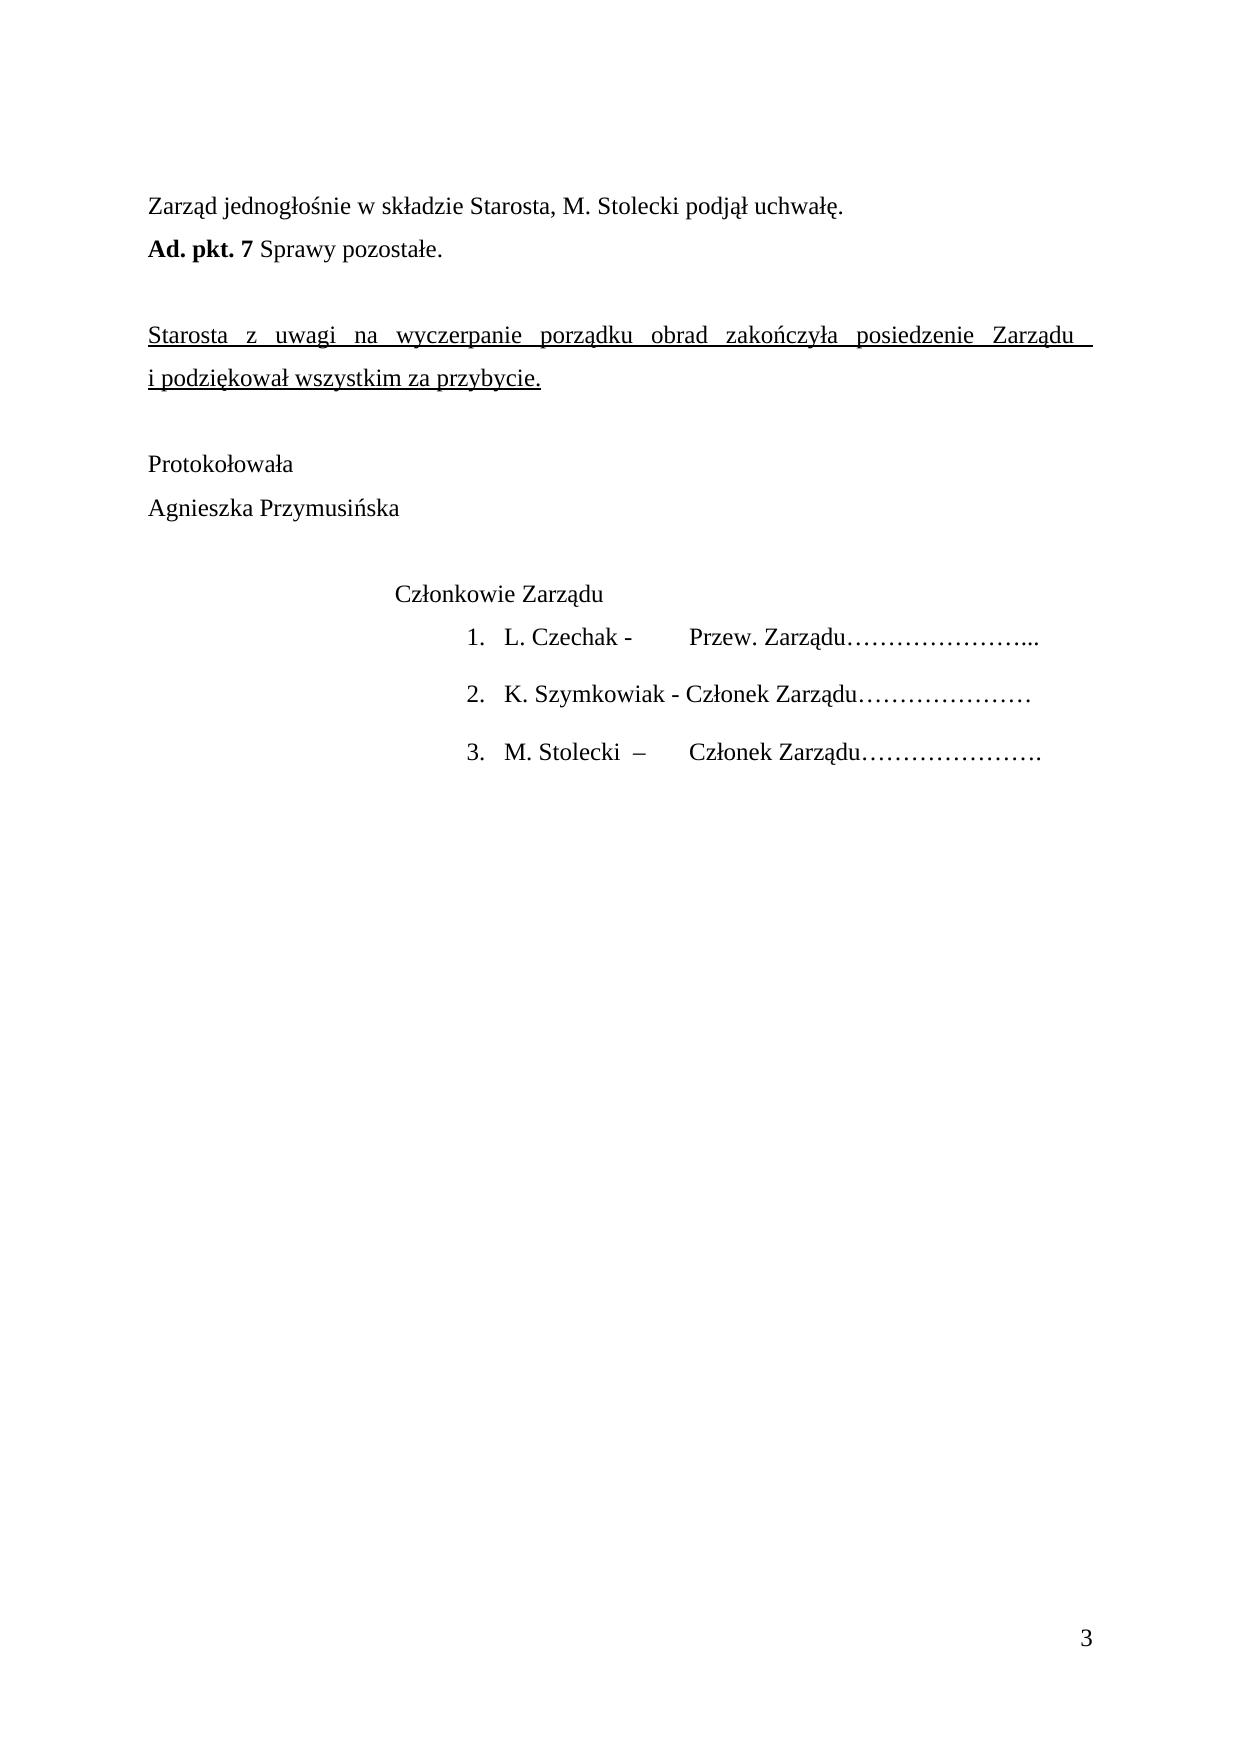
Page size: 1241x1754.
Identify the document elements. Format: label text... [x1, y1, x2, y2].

text Zarząd jednogłośnie w składzie Starosta, M. Stolecki podjął uchwałę. [148, 191, 1093, 219]
text Starosta z uwagi na wyczerpanie porządku obrad zakończyła posiedzenie Zarządu i podziękował wszystkim za przybycie. [148, 347, 1093, 392]
text Ad. pkt. 7 Sprawy pozostałe. [148, 234, 1093, 263]
text Protokołowała [148, 449, 1093, 478]
text Członkowie Zarządu [321, 579, 1093, 608]
text Starosta z uwagi na wyczerpanie porządku obrad zakończyła posiedzenie Zarządu i podziękował wszystkim za przybycie. [148, 320, 1093, 345]
list L. Czechak - Przew. Zarządu…………………... [466, 622, 1093, 651]
list M. Stolecki – Członek Zarządu…………………. [466, 737, 1093, 766]
list K. Szymkowiak - Członek Zarządu………………… [466, 679, 1093, 708]
text Agnieszka Przymusińska [148, 493, 1093, 521]
